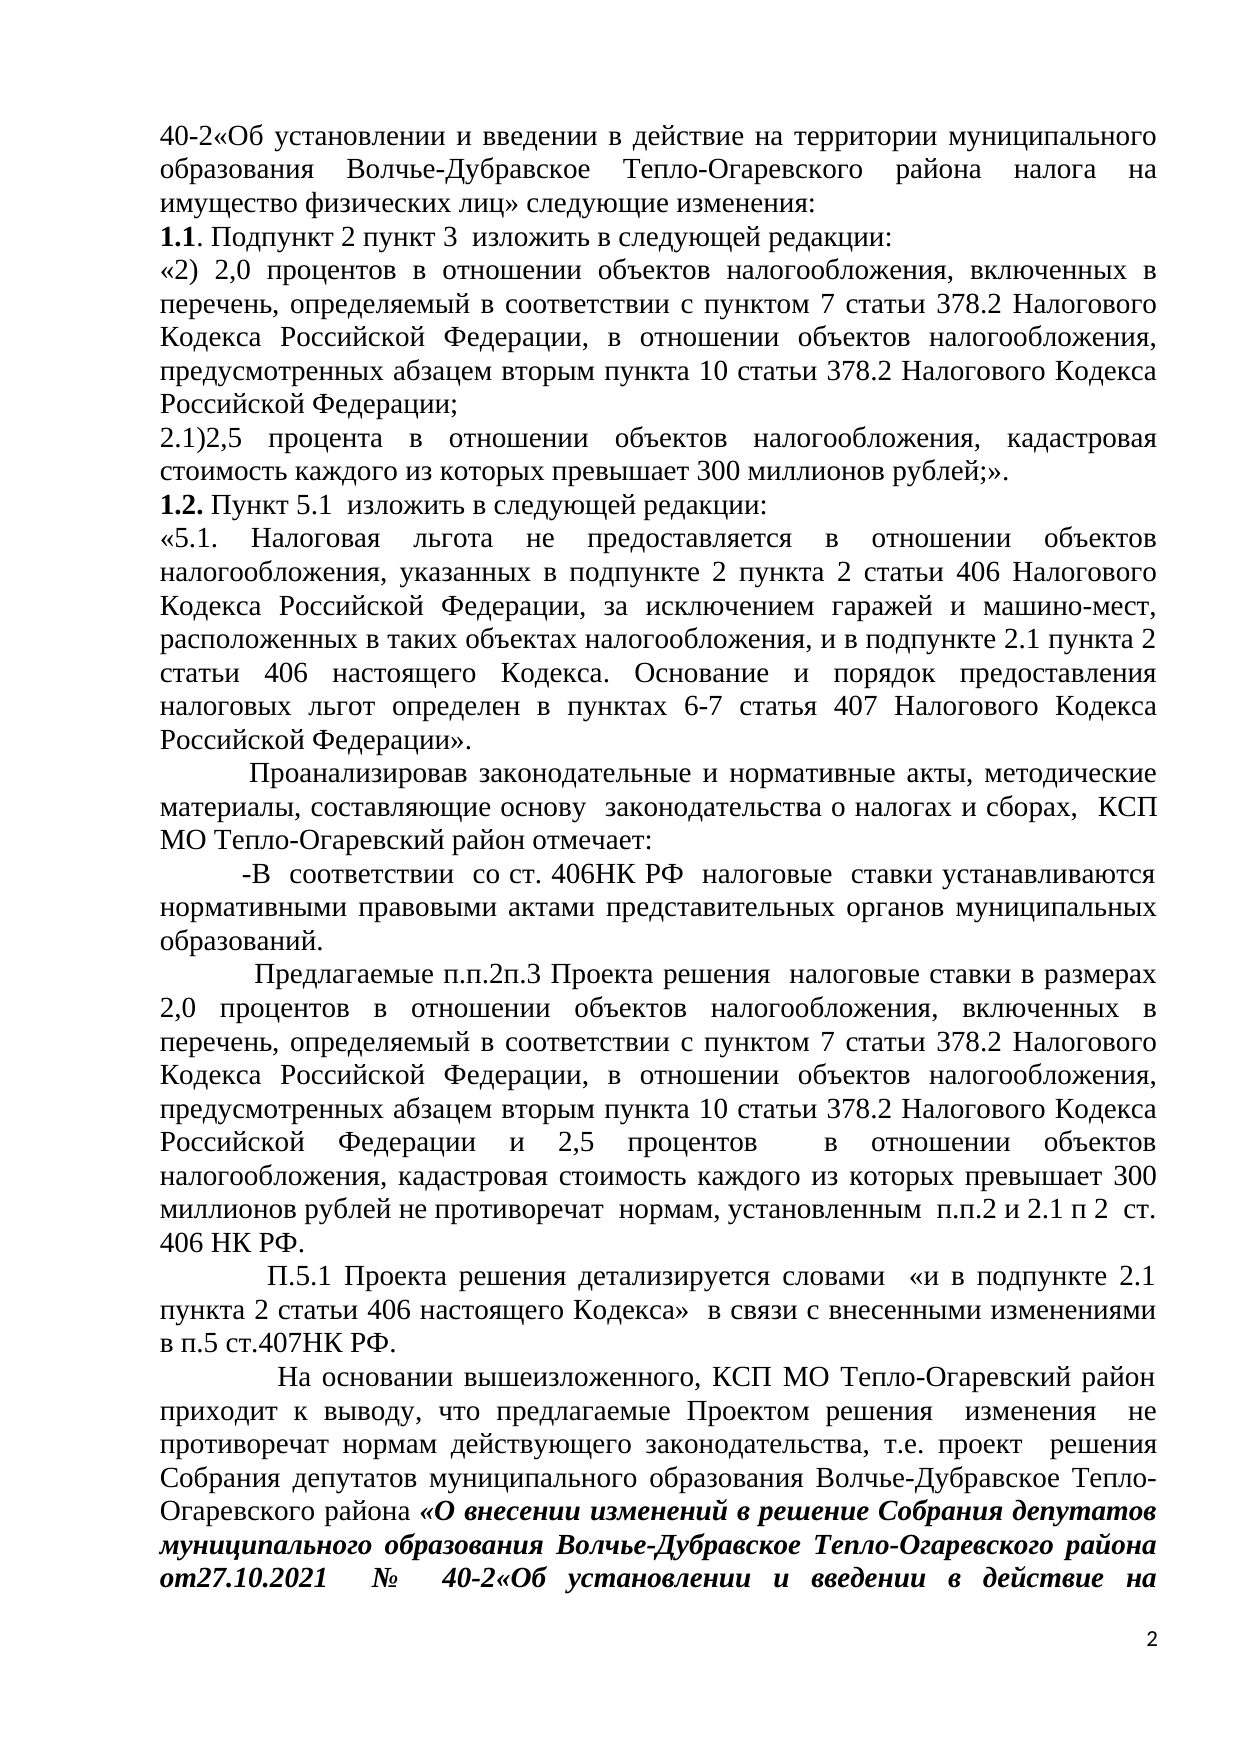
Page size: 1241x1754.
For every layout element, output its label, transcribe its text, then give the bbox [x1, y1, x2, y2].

text -В соответствии со ст. 406НК РФ налоговые ставки устанавливаются нормативными правовыми актами представительных органов муниципальных образований. [159, 856, 1158, 957]
text Проанализировав законодательные и нормативные акты, методические материалы, составляющие основу законодательства о налогах и сборах, КСП МО Тепло-Огаревский район отмечает: [159, 755, 1158, 856]
text «5.1. Налоговая льгота не предоставляется в отношении объектов налогообложения, указанных в подпункте 2 пункта 2 статьи 406 Налогового Кодекса Российской Федерации, за исключением гаражей и машино-мест, расположенных в таких объектах налогообложения, и в подпункте 2.1 пункта 2 статьи 406 настоящего Кодекса. Основание и порядок предоставления налоговых льгот определен в пунктах 6-7 статья 407 Налогового Кодекса Российской Федерации». [159, 521, 1158, 755]
text 1.2. Пункт 5.1 изложить в следующей редакции: [159, 487, 1158, 521]
text Предлагаемые п.п.2п.3 Проекта решения налоговые ставки в размерах 2,0 процентов в отношении объектов налогообложения, включенных в перечень, определяемый в соответствии с пунктом 7 статьи 378.2 Налогового Кодекса Российской Федерации, в отношении объектов налогообложения, предусмотренных абзацем вторым пункта 10 статьи 378.2 Налогового Кодекса Российской Федерации и 2,5 процентов в отношении объектов налогообложения, кадастровая стоимость каждого из которых превышает 300 миллионов рублей не противоречат нормам, установленным п.п.2 и 2.1 п 2 ст. 406 НК РФ. [159, 957, 1158, 1258]
text 2.1)2,5 процента в отношении объектов налогообложения, кадастровая стоимость каждого из которых превышает 300 миллионов рублей;». [159, 420, 1158, 487]
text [159, 118, 1158, 219]
text «2) 2,0 процентов в отношении объектов налогообложения, включенных в перечень, определяемый в соответствии с пунктом 7 статьи 378.2 Налогового Кодекса Российской Федерации, в отношении объектов налогообложения, предусмотренных абзацем вторым пункта 10 статьи 378.2 Налогового Кодекса Российской Федерации; [159, 252, 1158, 420]
text П.5.1 Проекта решения детализируется словами «и в подпункте 2.1 пункта 2 статьи 406 настоящего Кодекса» в связи с внесенными изменениями в п.5 ст.407НК РФ. [159, 1258, 1158, 1359]
text 1.1. Подпункт 2 пункт 3 изложить в следующей редакции: [159, 219, 1158, 252]
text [159, 1359, 1158, 1594]
